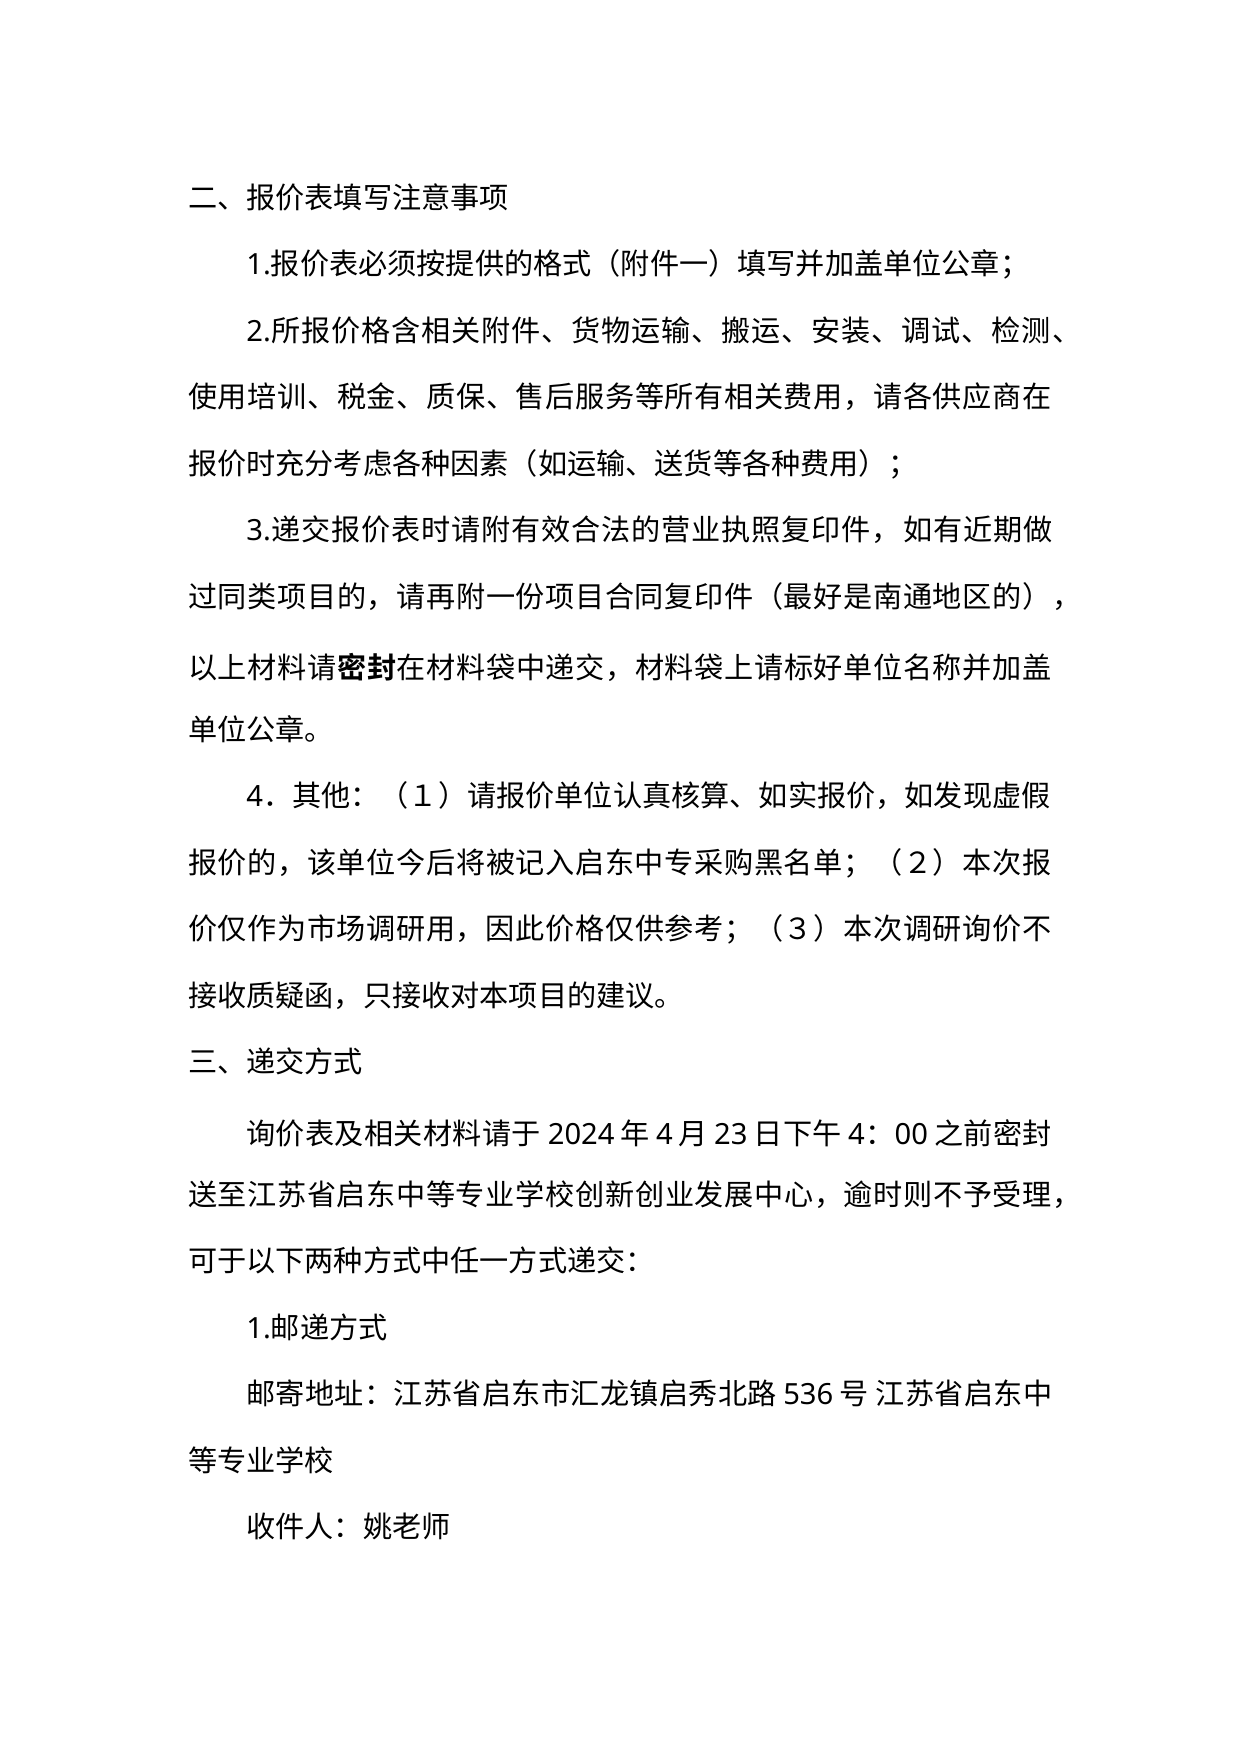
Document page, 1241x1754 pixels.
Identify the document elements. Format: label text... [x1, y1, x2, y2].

text 3.递交报价表时请附有效合法的营业执照复印件，如有近期做过同类项目的，请再附一份项目合同复印件（最好是南通地区的），以上材料请密封在材料袋中递交，材料袋上请标好单位名称并加盖单位公章。 [188, 495, 1052, 761]
text 询价表及相关材料请于2024年4月23日下午4：00之前密封送至江苏省启东中等专业学校创新创业发展中心，逾时则不予受理，可于以下两种方式中任一方式递交： [188, 1093, 1052, 1292]
text 三、递交方式 [188, 1026, 1052, 1093]
text 1.邮递方式 [188, 1292, 1052, 1359]
text 收件人：姚老师 [188, 1492, 1052, 1558]
text 4．其他：（１）请报价单位认真核算、如实报价，如发现虚假报价的，该单位今后将被记入启东中专采购黑名单；（２）本次报价仅作为市场调研用，因此价格仅供参考；（３）本次调研询价不接收质疑函，只接收对本项目的建议。 [188, 761, 1052, 1026]
text 二、报价表填写注意事项 [188, 162, 1052, 229]
text 2.所报价格含相关附件、货物运输、搬运、安装、调试、检测、使用培训、税金、质保、售后服务等所有相关费用，请各供应商在报价时充分考虑各种因素（如运输、送货等各种费用）； [188, 295, 1052, 495]
text 1.报价表必须按提供的格式（附件一）填写并加盖单位公章； [188, 229, 1052, 295]
text 邮寄地址：江苏省启东市汇龙镇启秀北路536号 江苏省启东中等专业学校 [188, 1359, 1052, 1492]
